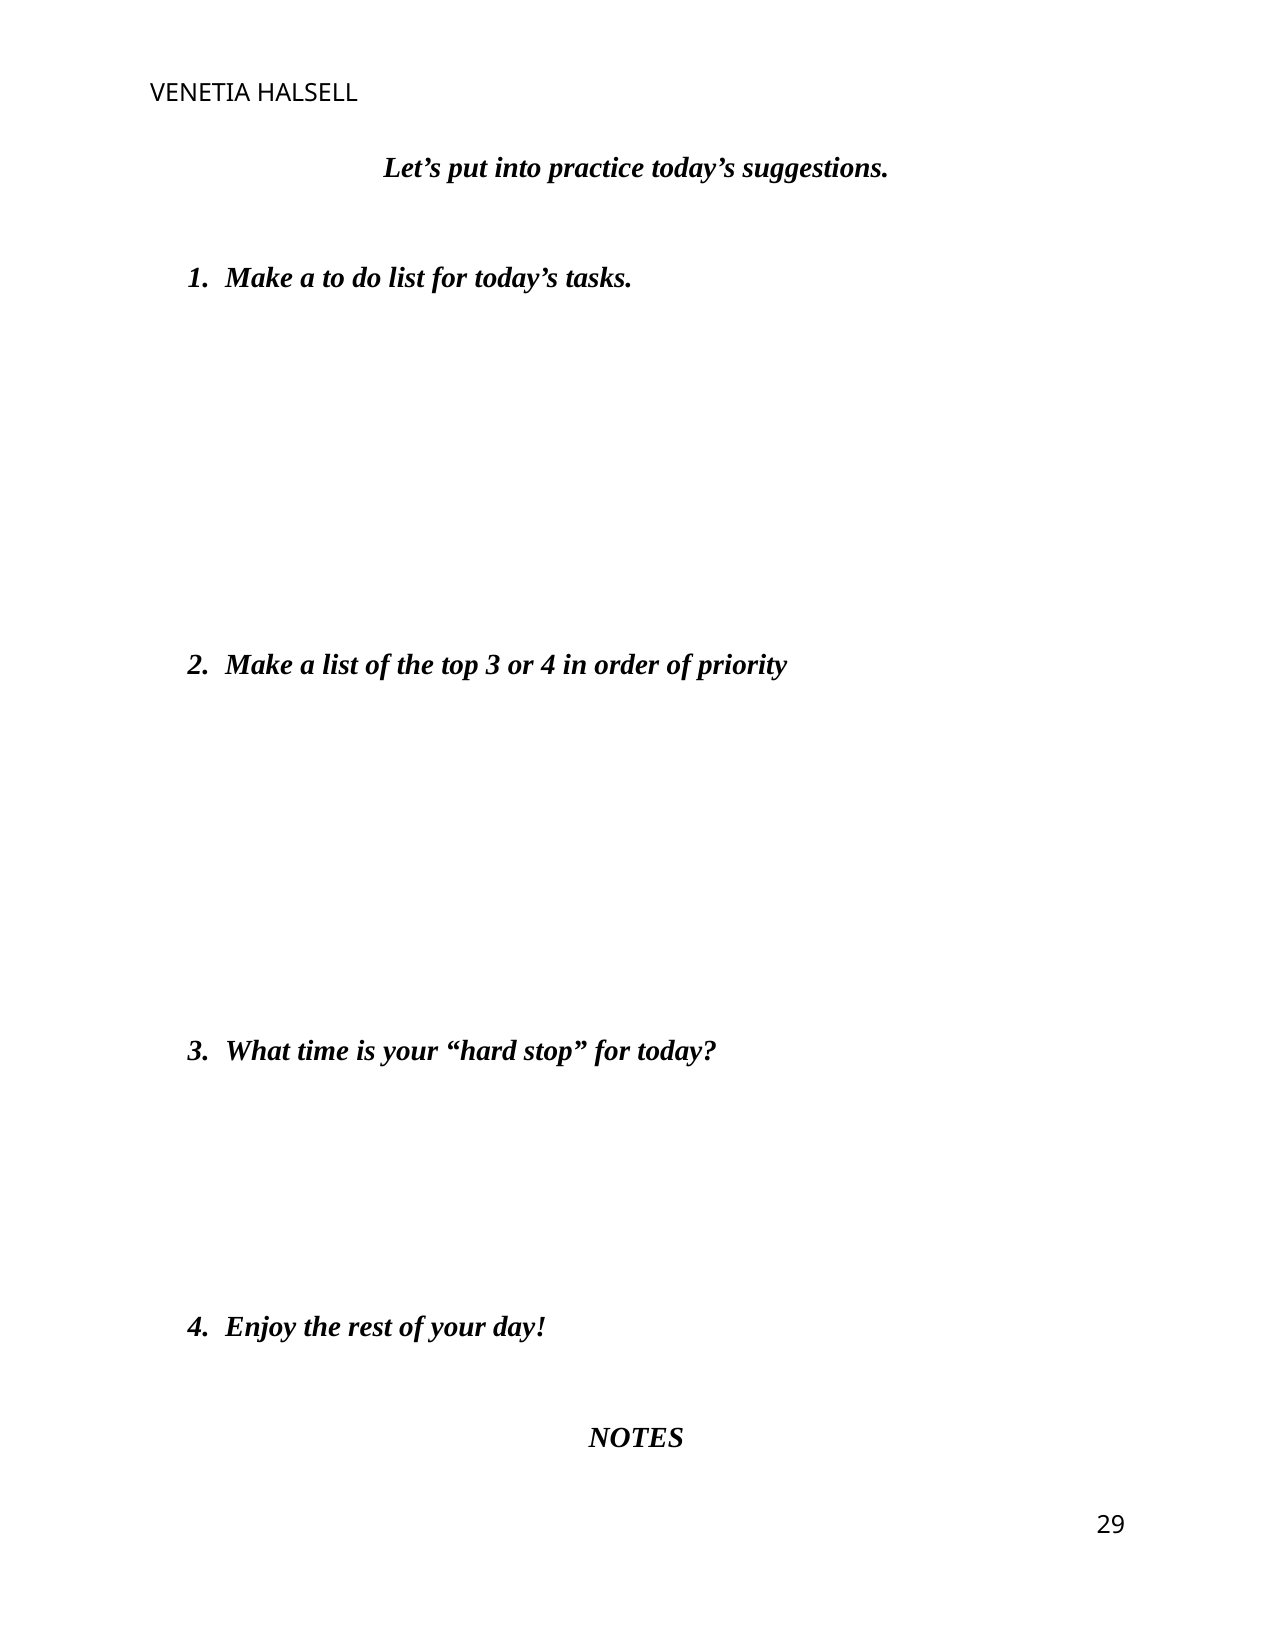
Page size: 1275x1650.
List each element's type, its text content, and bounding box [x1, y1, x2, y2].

list Make a list of the top 3 or 4 in order of priority [187, 647, 1125, 680]
list Enjoy the rest of your day! [187, 1309, 1125, 1343]
text NOTES [150, 1420, 1125, 1453]
list Make a to do list for today’s tasks. [187, 260, 1125, 294]
text Let’s put into practice today’s suggestions. [150, 150, 1125, 183]
list What time is your “hard stop” for today? [187, 1033, 1125, 1067]
